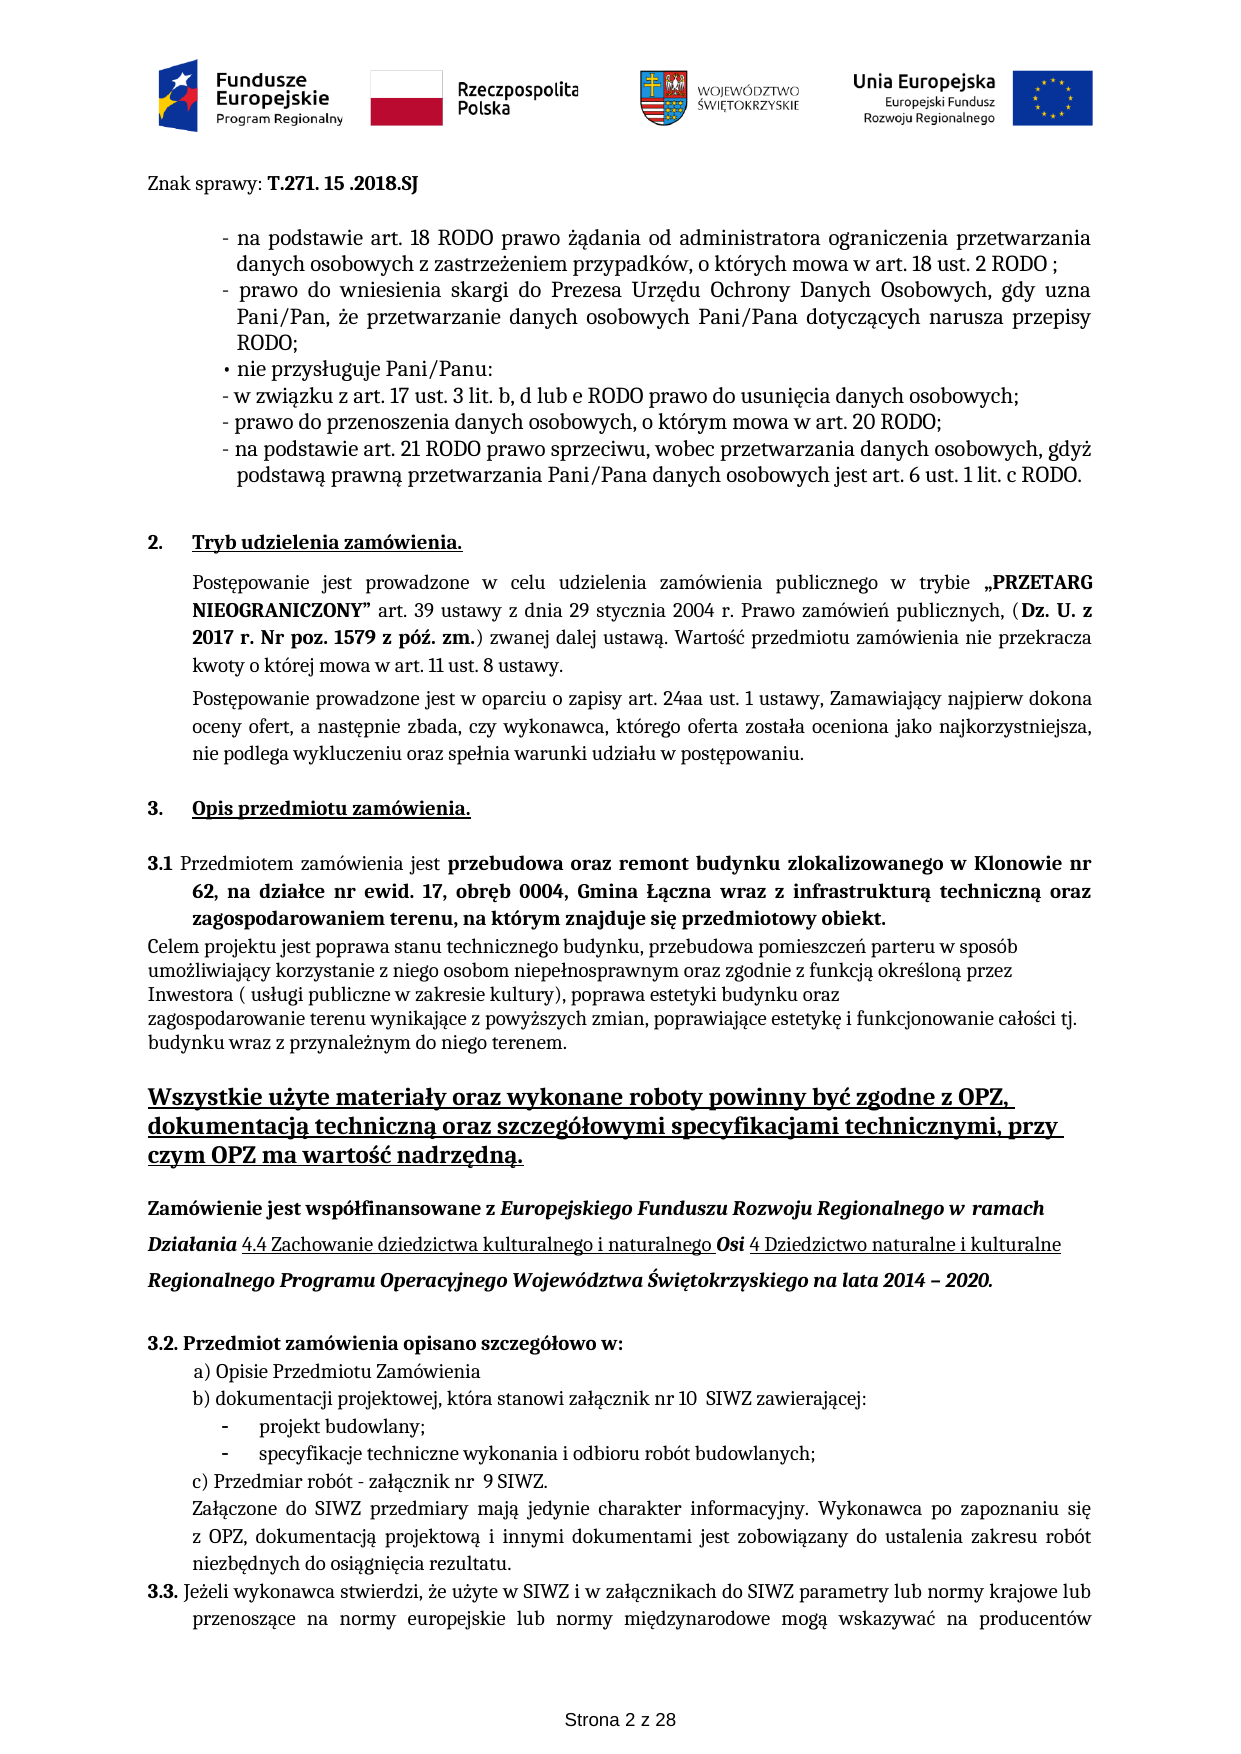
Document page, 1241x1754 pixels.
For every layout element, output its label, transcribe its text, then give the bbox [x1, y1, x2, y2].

list - na podstawie art. 21 RODO prawo sprzeciwu, wobec przetwarzania danych osobowych, gdyż podstawą prawną przetwarzania Pani/Pana danych osobowych jest art. 6 ust. 1 lit. c RODO. [222, 435, 1092, 488]
list - prawo do przenoszenia danych osobowych, o którym mowa w art. 20 RODO; [148, 409, 1092, 435]
text Zamówienie jest współfinansowane z Europejskiego Funduszu Rozwoju Regionalnego w ramach Działania 4.4 Zachowanie dziedzictwa kulturalnego i naturalnego Osi 4 Dziedzictwo naturalne i kulturalne Regionalnego Programu Operacyjnego Województwa Świętokrzyskiego na lata 2014 – 2020. [148, 1197, 1092, 1293]
list projekt budowlany; [221, 1414, 1092, 1438]
text b) dokumentacji projektowej, która stanowi załącznik nr 10 SIWZ zawierającej: [192, 1387, 1092, 1411]
text Wszystkie użyte materiały oraz wykonane roboty powinny być zgodne z OPZ, dokumentacją techniczną oraz szczegółowymi specyfikacjami technicznymi, przy czym OPZ ma wartość nadrzędną. [148, 1083, 1092, 1169]
text c) Przedmiar robót - załącznik nr 9 SIWZ. [192, 1469, 1092, 1493]
picture [158, 59, 343, 132]
list - prawo do wniesienia skargi do Prezesa Urzędu Ochrony Danych Osobowych, gdy uzna Pani/Pan, że przetwarzanie danych osobowych Pani/Pana dotyczących narusza przepisy RODO; [222, 277, 1092, 356]
picture [640, 59, 799, 132]
subtitle Tryb udzielenia zamówienia. [148, 531, 1092, 555]
text Celem projektu jest poprawa stanu technicznego budynku, przebudowa pomieszczeń parteru w sposób umożliwiający korzystanie z niego osobom niepełnosprawnym oraz zgodnie z funkcją określoną przez Inwestora ( usługi publiczne w zakresie kultury), poprawa estetyki budynku oraz [148, 934, 1092, 1006]
list specyfikacje techniczne wykonania i odbioru robót budowlanych; [221, 1442, 1092, 1466]
picture [370, 59, 579, 132]
text Załączone do SIWZ przedmiary mają jedynie charakter informacyjny. Wykonawca po zapoznaniu się z OPZ, dokumentacją projektową i innymi dokumentami jest zobowiązany do ustalenia zakresu robót niezbędnych do osiągnięcia rezultatu. [192, 1497, 1092, 1576]
picture [854, 59, 1093, 132]
list - na podstawie art. 18 RODO prawo żądania od administratora ograniczenia przetwarzania danych osobowych z zastrzeżeniem przypadków, o których mowa w art. 18 ust. 2 RODO ; [222, 224, 1092, 277]
text a) Opisie Przedmiotu Zamówienia [148, 1359, 1092, 1383]
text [148, 1579, 1092, 1631]
list - w związku z art. 17 ust. 3 lit. b, d lub e RODO prawo do usunięcia danych osobowych; [148, 383, 1092, 409]
text Postępowanie prowadzone jest w oparciu o zapisy art. 24aa ust. 1 ustawy, Zamawiający najpierw dokona oceny ofert, a następnie zbada, czy wykonawca, którego oferta została oceniona jako najkorzystniejsza, nie podlega wykluczeniu oraz spełnia warunki udziału w postępowaniu. [192, 687, 1092, 766]
text 3.2. Przedmiot zamówienia opisano szczegółowo w: [148, 1332, 1092, 1356]
list • nie przysługuje Pani/Panu: [148, 356, 1092, 383]
subtitle Postępowanie jest prowadzone w celu udzielenia zamówienia publicznego w trybie „PRZETARG NIEOGRANICZONY” art. 39 ustawy z dnia 29 stycznia 2004 r. Prawo zamówień publicznych, (Dz. U. z 2017 r. Nr poz. 1579 z póź. zm.) zwanej dalej ustawą. Wartość przedmiotu zamówienia nie przekracza kwoty o której mowa w art. 11 ust. 8 ustawy. [192, 571, 1092, 677]
text zagospodarowanie terenu wynikające z powyższych zmian, poprawiające estetykę i funkcjonowanie całości tj. budynku wraz z przynależnym do niego terenem. [148, 1006, 1092, 1054]
list Opis przedmiotu zamówienia. [148, 797, 1092, 821]
title 3.1 Przedmiotem zamówienia jest przebudowa oraz remont budynku zlokalizowanego w Klonowie nr 62, na działce nr ewid. 17, obręb 0004, Gmina Łączna wraz z infrastrukturą techniczną oraz zagospodarowaniem terenu, na którym znajduje się przedmiotowy obiekt. [148, 852, 1092, 931]
